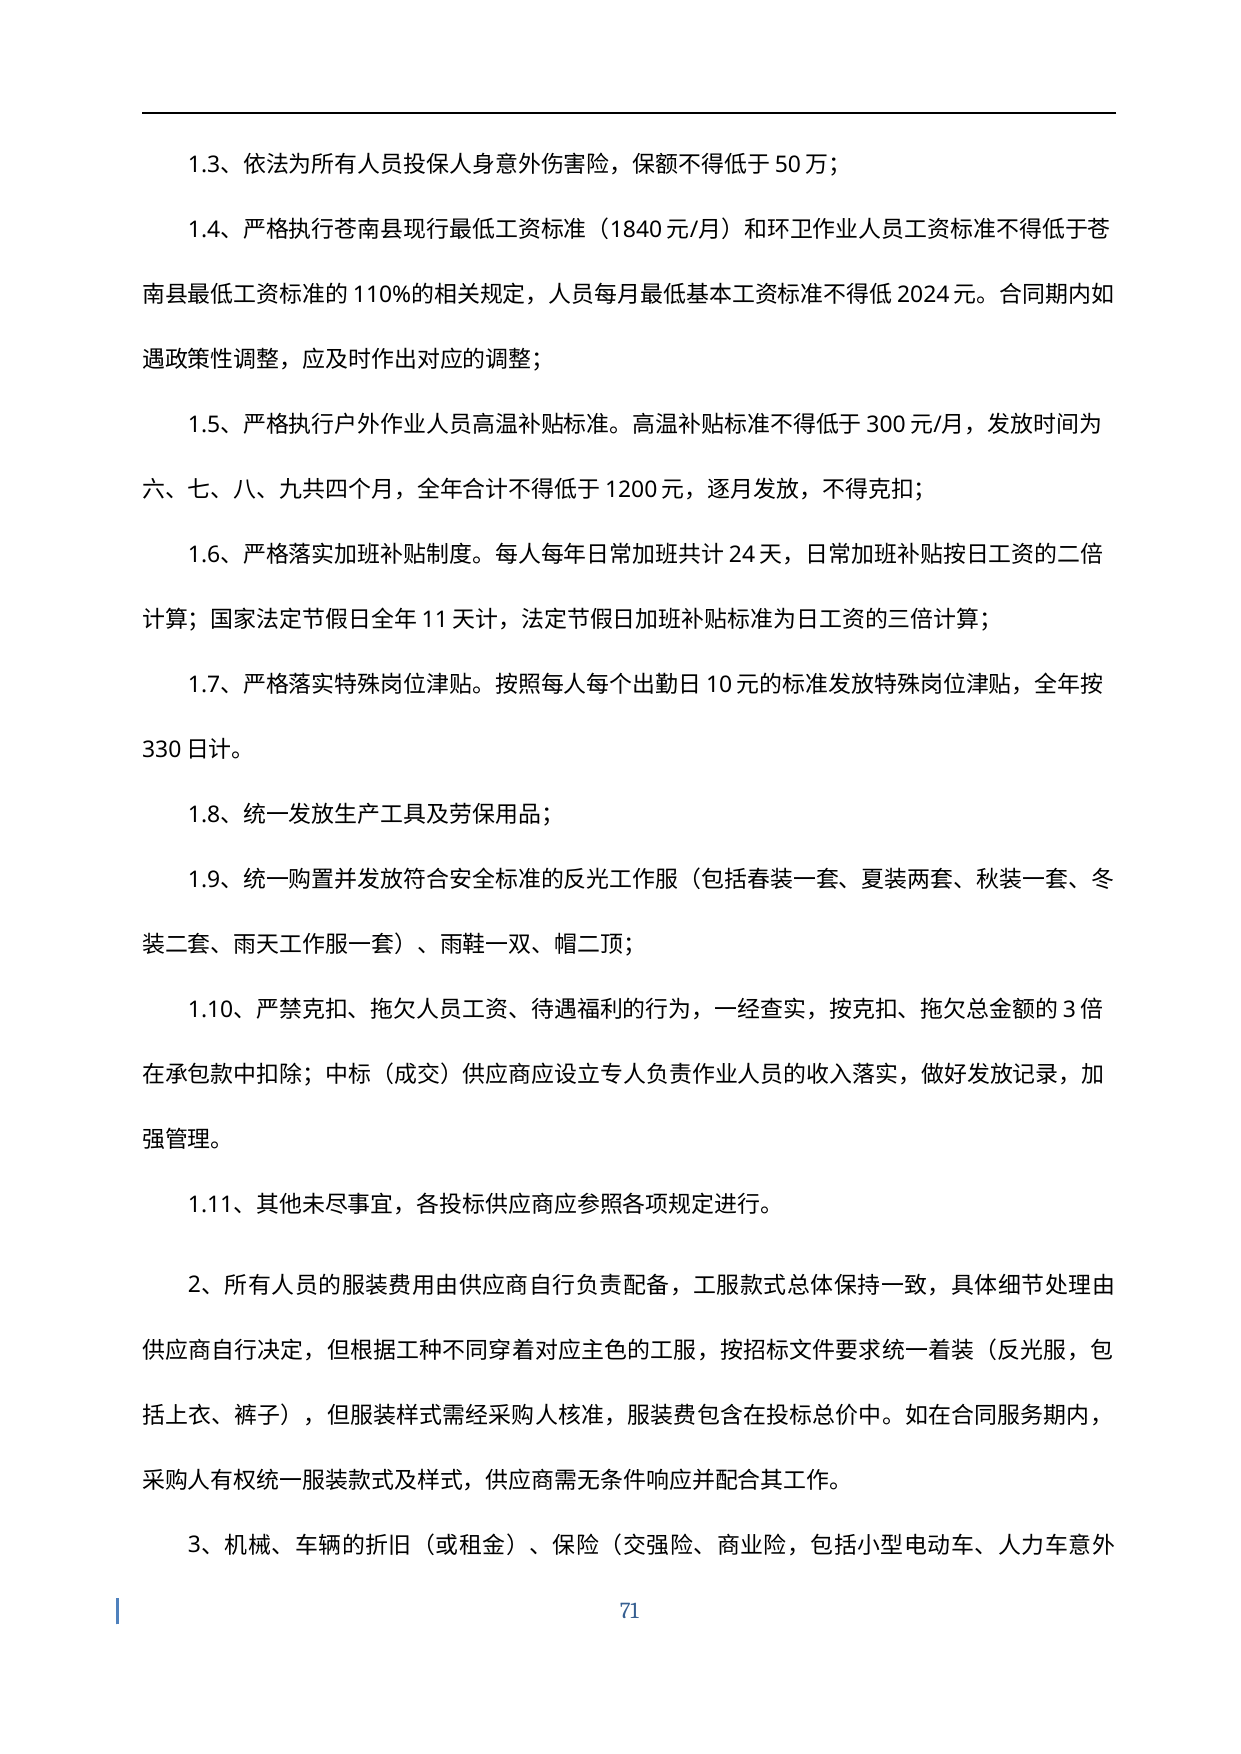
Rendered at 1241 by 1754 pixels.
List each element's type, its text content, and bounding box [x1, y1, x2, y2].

text 1.11、其他未尽事宜，各投标供应商应参照各项规定进行。 [142, 1170, 1116, 1235]
text 1.10、严禁克扣、拖欠人员工资、待遇福利的行为，一经查实，按克扣、拖欠总金额的3倍在承包款中扣除；中标（成交）供应商应设立专人负责作业人员的收入落实，做好发放记录，加强管理。 [142, 975, 1116, 1170]
text 2、所有人员的服装费用由供应商自行负责配备，工服款式总体保持一致，具体细节处理由供应商自行决定，但根据工种不同穿着对应主色的工服，按招标文件要求统一着装（反光服，包括上衣、裤子），但服装样式需经采购人核准，服装费包含在投标总价中。如在合同服务期内，采购人有权统一服装款式及样式，供应商需无条件响应并配合其工作。 [142, 1235, 1116, 1495]
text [142, 1495, 1116, 1560]
text 1.8、统一发放生产工具及劳保用品； [142, 780, 1116, 845]
text 1.6、严格落实加班补贴制度。每人每年日常加班共计24天，日常加班补贴按日工资的二倍计算；国家法定节假日全年11天计，法定节假日加班补贴标准为日工资的三倍计算； [142, 520, 1116, 650]
text 1.7、严格落实特殊岗位津贴。按照每人每个出勤日10元的标准发放特殊岗位津贴，全年按330日计。 [142, 650, 1116, 780]
text 1.9、统一购置并发放符合安全标准的反光工作服（包括春装一套、夏装两套、秋装一套、冬装二套、雨天工作服一套）、雨鞋一双、帽二顶； [142, 845, 1116, 975]
text 1.3、依法为所有人员投保人身意外伤害险，保额不得低于50万； [142, 130, 1116, 195]
text 1.5、严格执行户外作业人员高温补贴标准。高温补贴标准不得低于300元/月，发放时间为六、七、八、九共四个月，全年合计不得低于1200元，逐月发放，不得克扣； [142, 390, 1116, 520]
text 1.4、严格执行苍南县现行最低工资标准（1840元/月）和环卫作业人员工资标准不得低于苍南县最低工资标准的110%的相关规定，人员每月最低基本工资标准不得低2024元。合同期内如遇政策性调整，应及时作出对应的调整； [142, 195, 1116, 390]
